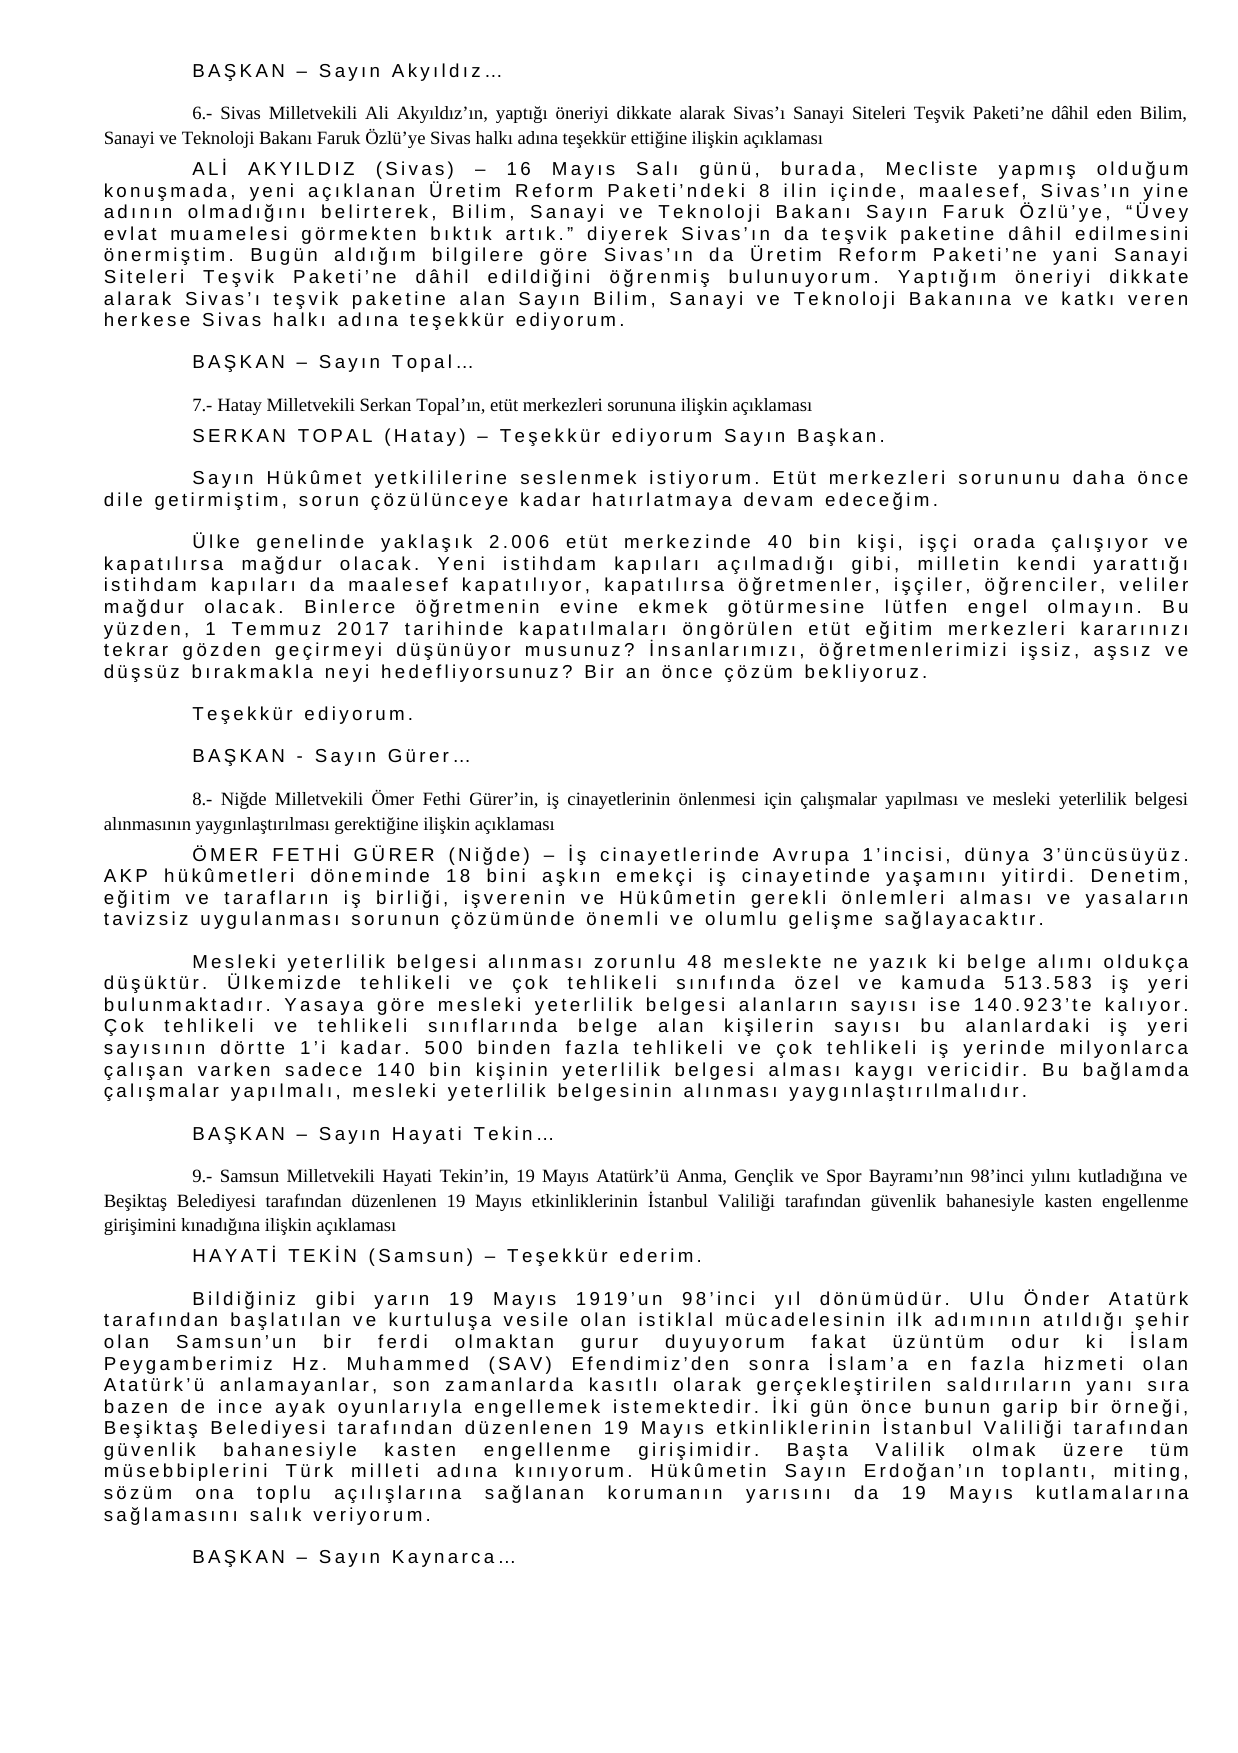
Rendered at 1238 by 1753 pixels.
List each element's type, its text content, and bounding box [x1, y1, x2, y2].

text ALİ AKYILDIZ (Sivas) – 16 Mayıs Salı günü, burada, Mecliste yapmış olduğum konuşmada, yeni açıklanan Üretim Reform Paketi’ndeki 8 ilin içinde, maalesef, Sivas’ın yine adının olmadığını belirterek, Bilim, Sanayi ve Teknoloji Bakanı Sayın Faruk Özlü’ye, “Üvey evlat muamelesi görmekten bıktık artık.” diyerek Sivas’ın da teşvik paketine dâhil edilmesini önermiştim. Bugün aldığım bilgilere göre Sivas’ın da Üretim Reform Paketi’ne yani Sanayi Siteleri Teşvik Paketi’ne dâhil edildiğini öğrenmiş bulunuyorum. Yaptığım öneriyi dikkate alarak Sivas’ı teşvik paketine alan Sayın Bilim, Sanayi ve Teknoloji Bakanına ve katkı veren herkese Sivas halkı adına teşekkür ediyorum. [103, 158, 1190, 330]
text BAŞKAN – Sayın Kaynarca… [103, 1546, 1190, 1567]
text BAŞKAN – Sayın Hayati Tekin… [103, 1122, 1190, 1144]
text ÖMER FETHİ GÜRER (Niğde) – İş cinayetlerinde Avrupa 1’incisi, dünya 3’üncüsüyüz. AKP hükûmetleri döneminde 18 bini aşkın emekçi iş cinayetinde yaşamını yitirdi. Denetim, eğitim ve tarafların iş birliği, işverenin ve Hükûmetin gerekli önlemleri alması ve yasaların tavizsiz uygulanması sorunun çözümünde önemli ve olumlu gelişme sağlayacaktır. [103, 843, 1190, 930]
text Bildiğiniz gibi yarın 19 Mayıs 1919’un 98’inci yıl dönümüdür. Ulu Önder Atatürk tarafından başlatılan ve kurtuluşa vesile olan istiklal mücadelesinin ilk adımının atıldığı şehir olan Samsun’un bir ferdi olmaktan gurur duyuyorum fakat üzüntüm odur ki İslam Peygamberimiz Hz. Muhammed (SAV) Efendimiz’den sonra İslam’a en fazla hizmeti olan Atatürk’ü anlamayanlar, son zamanlarda kasıtlı olarak gerçekleştirilen saldırıların yanı sıra bazen de ince ayak oyunlarıyla engellemek istemektedir. İki gün önce bunun garip bir örneği, Beşiktaş Belediyesi tarafından düzenlenen 19 Mayıs etkinliklerinin İstanbul Valiliği tarafından güvenlik bahanesiyle kasten engellenme girişimidir. Başta Valilik olmak üzere tüm müsebbiplerini Türk milleti adına kınıyorum. Hükûmetin Sayın Erdoğan’ın toplantı, miting, sözüm ona toplu açılışlarına sağlanan korumanın yarısını da 19 Mayıs kutlamalarına sağlamasını salık veriyorum. [103, 1288, 1190, 1525]
text 9.- Samsun Milletvekili Hayati Tekin’in, 19 Mayıs Atatürk’ü Anma, Gençlik ve Spor Bayramı’nın 98’inci yılını kutladığına ve Beşiktaş Belediyesi tarafından düzenlenen 19 Mayıs etkinliklerinin İstanbul Valiliği tarafından güvenlik bahanesiyle kasten engellenme girişimini kınadığına ilişkin açıklaması [103, 1165, 1190, 1236]
text BAŞKAN – Sayın Topal… [103, 351, 1190, 373]
text Sayın Hükûmet yetkililerine seslenmek istiyorum. Etüt merkezleri sorununu daha önce dile getirmiştim, sorun çözülünceye kadar hatırlatmaya devam edeceğim. [103, 467, 1190, 510]
text Ülke genelinde yaklaşık 2.006 etüt merkezinde 40 bin kişi, işçi orada çalışıyor ve kapatılırsa mağdur olacak. Yeni istihdam kapıları açılmadığı gibi, milletin kendi yarattığı istihdam kapıları da maalesef kapatılıyor, kapatılırsa öğretmenler, işçiler, öğrenciler, veliler mağdur olacak. Binlerce öğretmenin evine ekmek götürmesine lütfen engel olmayın. Bu yüzden, 1 Temmuz 2017 tarihinde kapatılmaları öngörülen etüt eğitim merkezleri kararınızı tekrar gözden geçirmeyi düşünüyor musunuz? İnsanlarımızı, öğretmenlerimizi işsiz, aşsız ve düşsüz bırakmakla neyi hedefliyorsunuz? Bir an önce çözüm bekliyoruz. [103, 531, 1190, 682]
text Teşekkür ediyorum. [103, 703, 1190, 724]
text BAŞKAN – Sayın Akyıldız… [103, 60, 1190, 81]
text 6.- Sivas Milletvekili Ali Akyıldız’ın, yaptığı öneriyi dikkate alarak Sivas’ı Sanayi Siteleri Teşvik Paketi’ne dâhil eden Bilim, Sanayi ve Teknoloji Bakanı Faruk Özlü’ye Sivas halkı adına teşekkür ettiğine ilişkin açıklaması [103, 102, 1190, 148]
text 7.- Hatay Milletvekili Serkan Topal’ın, etüt merkezleri sorununa ilişkin açıklaması [103, 394, 1190, 415]
text SERKAN TOPAL (Hatay) – Teşekkür ediyorum Sayın Başkan. [103, 425, 1190, 446]
text HAYATİ TEKİN (Samsun) – Teşekkür ederim. [103, 1245, 1190, 1267]
text BAŞKAN - Sayın Gürer… [103, 745, 1190, 767]
text 8.- Niğde Milletvekili Ömer Fethi Gürer’in, iş cinayetlerinin önlenmesi için çalışmalar yapılması ve mesleki yeterlilik belgesi alınmasının yaygınlaştırılması gerektiğine ilişkin açıklaması [103, 788, 1190, 834]
text Mesleki yeterlilik belgesi alınması zorunlu 48 meslekte ne yazık ki belge alımı oldukça düşüktür. Ülkemizde tehlikeli ve çok tehlikeli sınıfında özel ve kamuda 513.583 iş yeri bulunmaktadır. Yasaya göre mesleki yeterlilik belgesi alanların sayısı ise 140.923’te kalıyor. Çok tehlikeli ve tehlikeli sınıflarında belge alan kişilerin sayısı bu alanlardaki iş yeri sayısının dörtte 1’i kadar. 500 binden fazla tehlikeli ve çok tehlikeli iş yerinde milyonlarca çalışan varken sadece 140 bin kişinin yeterlilik belgesi alması kaygı vericidir. Bu bağlamda çalışmalar yapılmalı, mesleki yeterlilik belgesinin alınması yaygınlaştırılmalıdır. [103, 951, 1190, 1101]
